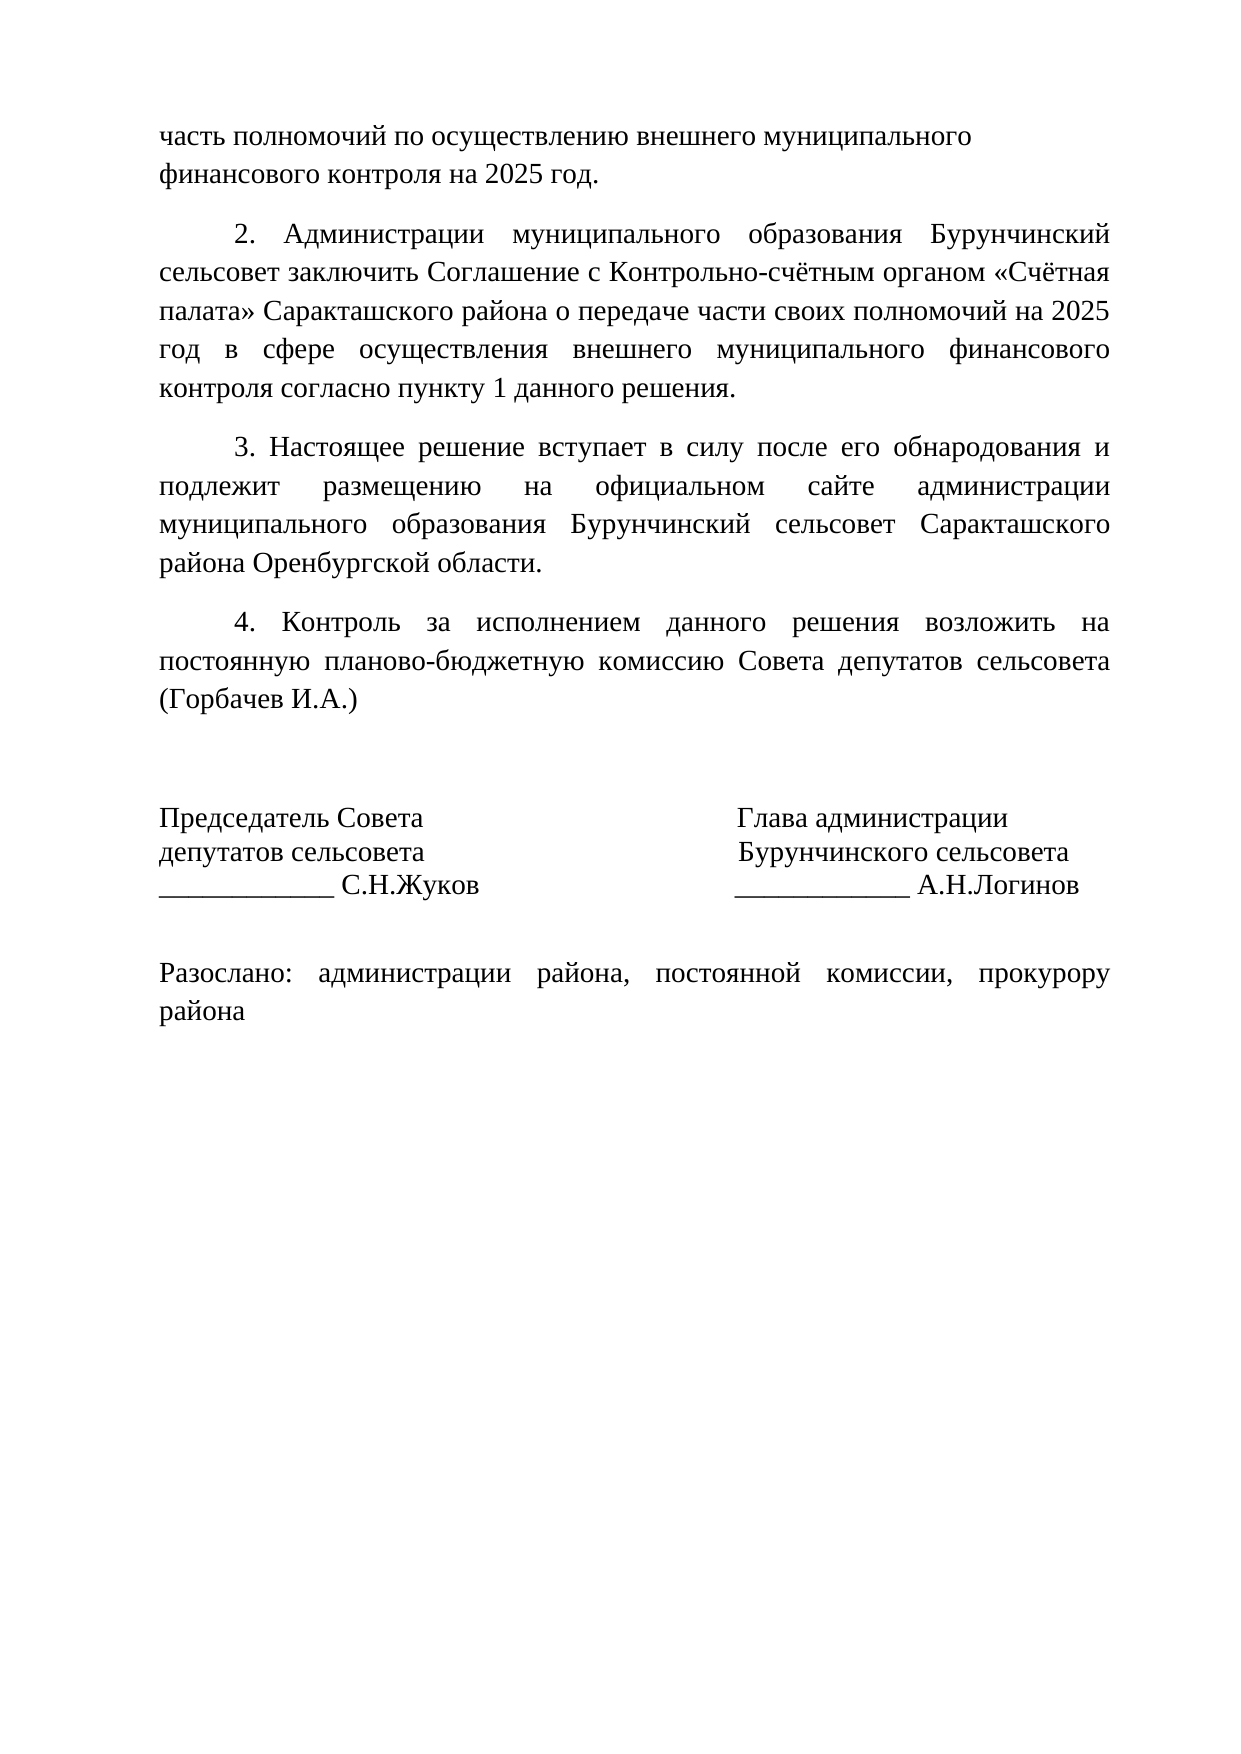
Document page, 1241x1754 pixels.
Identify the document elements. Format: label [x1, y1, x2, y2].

table_cell [148, 118, 1122, 1236]
